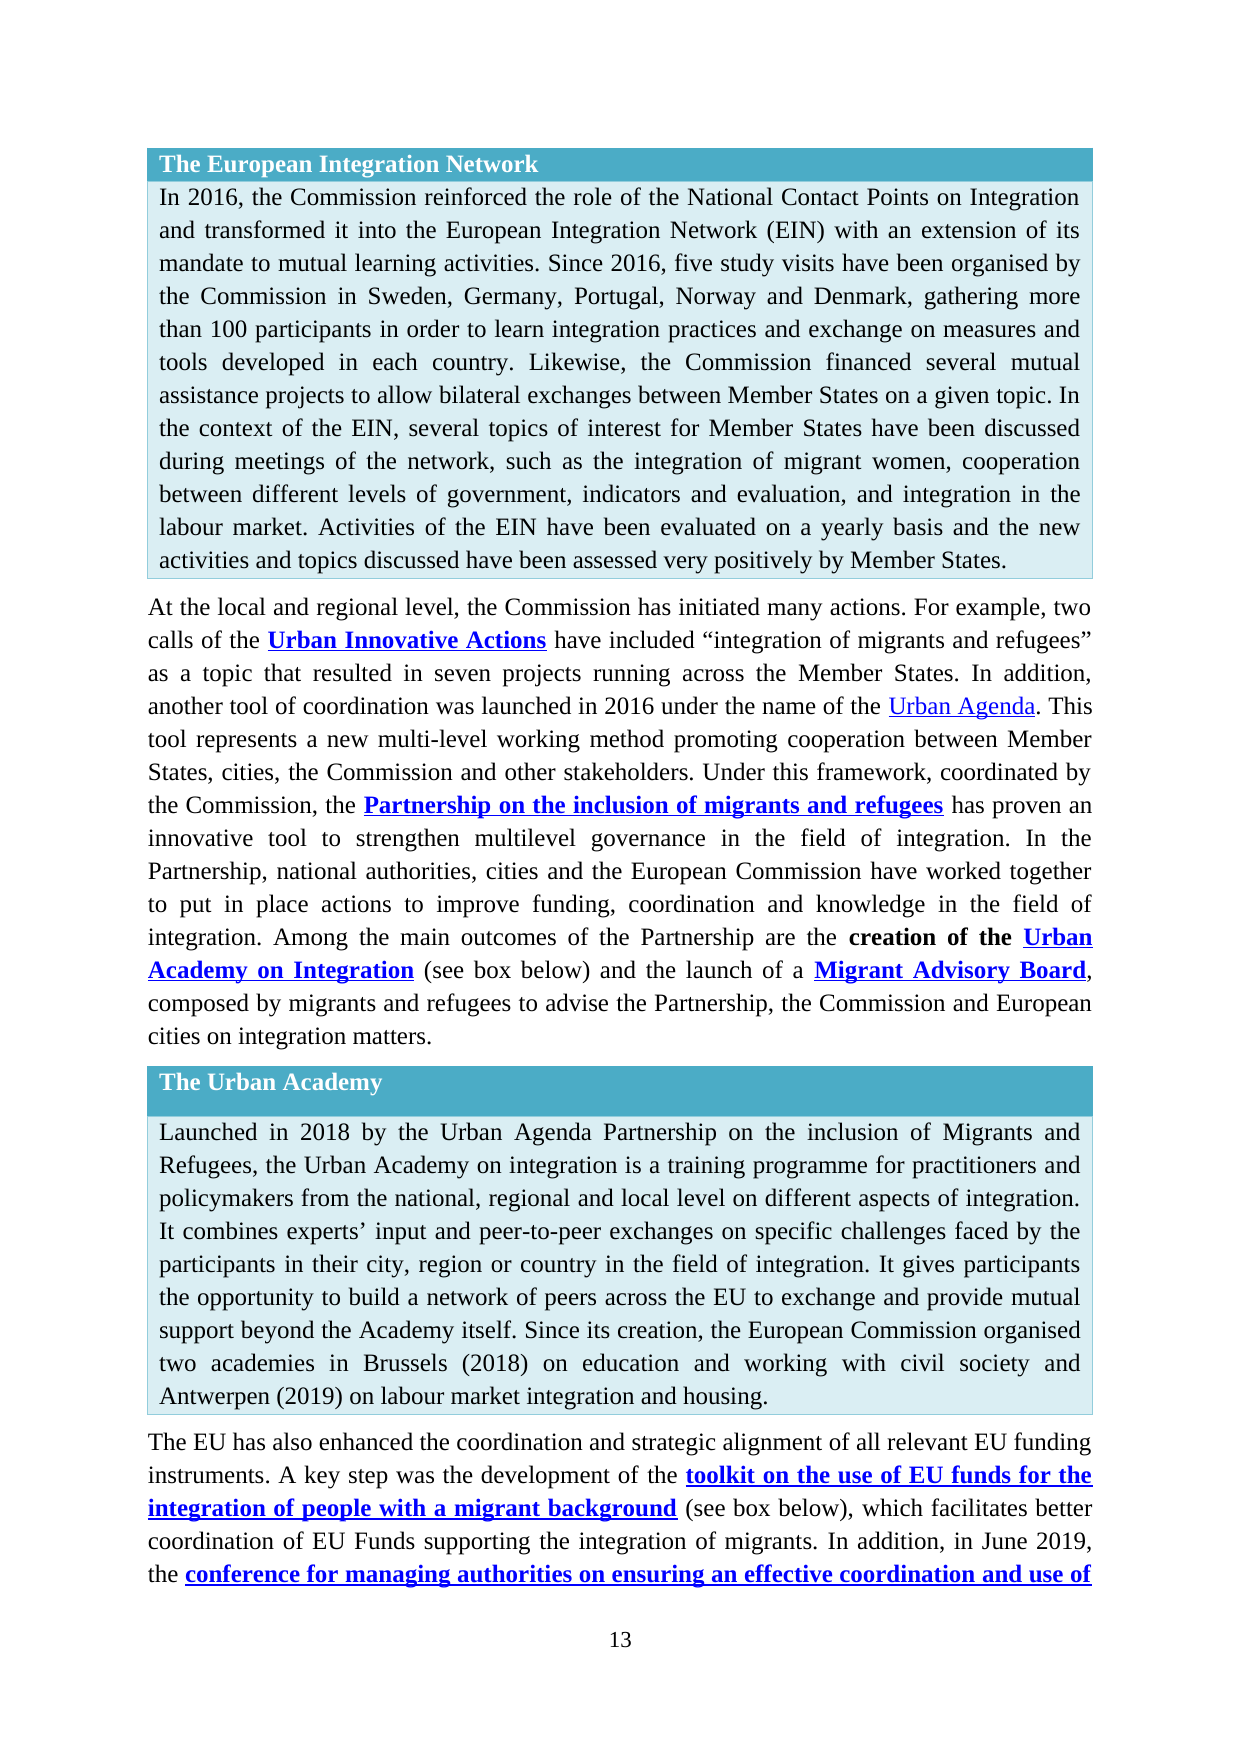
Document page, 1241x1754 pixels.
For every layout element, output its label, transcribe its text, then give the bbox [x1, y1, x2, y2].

table_cell In 2016, the Commission reinforced the role of the National Contact Points on Integration and transformed it into the European Integration Network (EIN) with an extension of its mandate to mutual learning activities. Since 2016, five study visits have been organised by the Commission in Sweden, Germany, Portugal, Norway and Denmark, gathering more than 100 participants in order to learn integration practices and exchange on measures and tools developed in each country. Likewise, the Commission financed several mutual assistance projects to allow bilateral exchanges between Member States on a given topic. In the context of the EIN, several topics of interest for Member States have been discussed during meetings of the network, such as the integration of migrant women, cooperation between different levels of government, indicators and evaluation, and integration in the labour market. Activities of the EIN have been evaluated on a yearly basis and the new activities and topics discussed have been assessed very positively by Member States. [148, 182, 1092, 578]
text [148, 1427, 1093, 1588]
table_cell Launched in 2018 by the Urban Agenda Partnership on the inclusion of Migrants and Refugees, the Urban Academy on integration is a training programme for practitioners and policymakers from the national, regional and local level on different aspects of integration. It combines experts’ input and peer-to-peer exchanges on specific challenges faced by the participants in their city, region or country in the field of integration. It gives participants the opportunity to build a network of peers across the EU to exchange and provide mutual support beyond the Academy itself. Since its creation, the European Commission organised two academies in Brussels (2018) on education and working with civil society and Antwerpen (2019) on labour market integration and housing. [148, 1117, 1092, 1414]
text At the local and regional level, the Commission has initiated many actions. For example, two calls of the Urban Innovative Actions have included “integration of migrants and refugees” as a topic that resulted in seven projects running across the Member States. In addition, another tool of coordination was launched in 2016 under the name of the Urban Agenda. This tool represents a new multi-level working method promoting cooperation between Member States, cities, the Commission and other stakeholders. Under this framework, coordinated by the Commission, the Partnership on the inclusion of migrants and refugees has proven an innovative tool to strengthen multilevel governance in the field of integration. In the Partnership, national authorities, cities and the European Commission have worked together to put in place actions to improve funding, coordination and knowledge in the field of integration. Among the main outcomes of the Partnership are the creation of the Urban Academy on Integration (see box below) and the launch of a Migrant Advisory Board, composed by migrants and refugees to advise the Partnership, the Commission and European cities on integration matters. [148, 786, 1093, 1050]
table_header The Urban Academy [148, 1068, 1092, 1116]
text At the local and regional level, the Commission has initiated many actions. For example, two calls of the Urban Innovative Actions have included “integration of migrants and refugees” as a topic that resulted in seven projects running across the Member States. In addition, another tool of coordination was launched in 2016 under the name of the Urban Agenda. This tool represents a new multi-level working method promoting cooperation between Member States, cities, the Commission and other stakeholders. Under this framework, coordinated by the Commission, the Partnership on the inclusion of migrants and refugees has proven an innovative tool to strengthen multilevel governance in the field of integration. In the Partnership, national authorities, cities and the European Commission have worked together to put in place actions to improve funding, coordination and knowledge in the field of integration. Among the main outcomes of the Partnership are the creation of the Urban Academy on Integration (see box below) and the launch of a Migrant Advisory Board, composed by migrants and refugees to advise the Partnership, the Commission and European cities on integration matters. [148, 592, 1093, 757]
table_header The European Integration Network [148, 149, 1092, 181]
